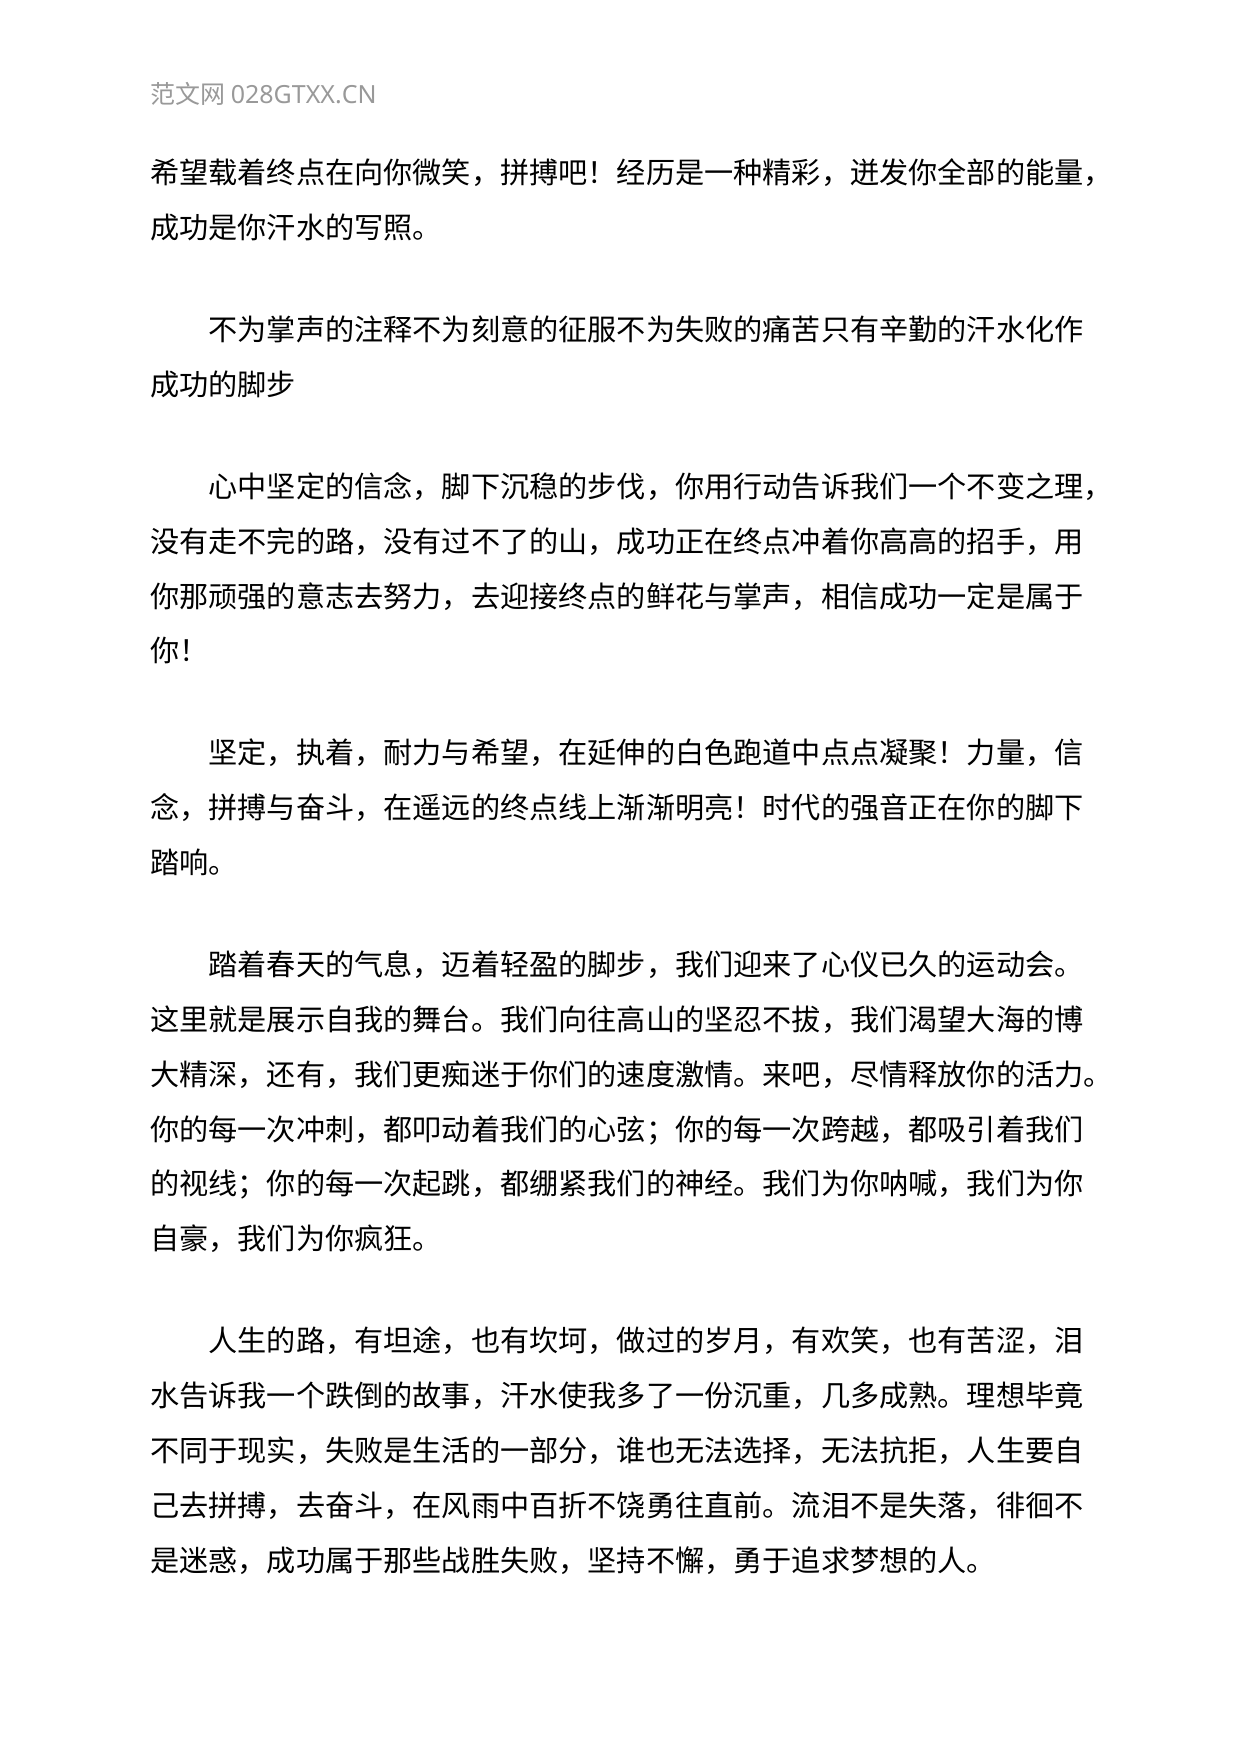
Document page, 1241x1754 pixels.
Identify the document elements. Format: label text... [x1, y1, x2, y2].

text 不为掌声的注释不为刻意的征服不为失败的痛苦只有辛勤的汗水化作成功的脚步 [150, 307, 1090, 404]
text 踏着春天的气息，迈着轻盈的脚步，我们迎来了心仪已久的运动会。这里就是展示自我的舞台。我们向往高山的坚忍不拔，我们渴望大海的博大精深，还有，我们更痴迷于你们的速度激情。来吧，尽情释放你的活力。你的每一次冲刺，都叩动着我们的心弦；你的每一次跨越，都吸引着我们的视线；你的每一次起跳，都绷紧我们的神经。我们为你呐喊，我们为你自豪，我们为你疯狂。 [150, 941, 1090, 1258]
text 人生的路，有坦途，也有坎坷，做过的岁月，有欢笑，也有苦涩，泪水告诉我一个跌倒的故事，汗水使我多了一份沉重，几多成熟。理想毕竟不同于现实，失败是生活的一部分，谁也无法选择，无法抗拒，人生要自己去拼搏，去奋斗，在风雨中百折不饶勇往直前。流泪不是失落，徘徊不是迷惑，成功属于那些战胜失败，坚持不懈，勇于追求梦想的人。 [150, 1318, 1090, 1579]
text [150, 150, 1090, 247]
text 坚定，执着，耐力与希望，在延伸的白色跑道中点点凝聚！力量，信念，拼搏与奋斗，在遥远的终点线上渐渐明亮！时代的强音正在你的脚下踏响。 [150, 730, 1090, 882]
text 心中坚定的信念，脚下沉稳的步伐，你用行动告诉我们一个不变之理，没有走不完的路，没有过不了的山，成功正在终点冲着你高高的招手，用你那顽强的意志去努力，去迎接终点的鲜花与掌声，相信成功一定是属于你！ [150, 463, 1090, 670]
